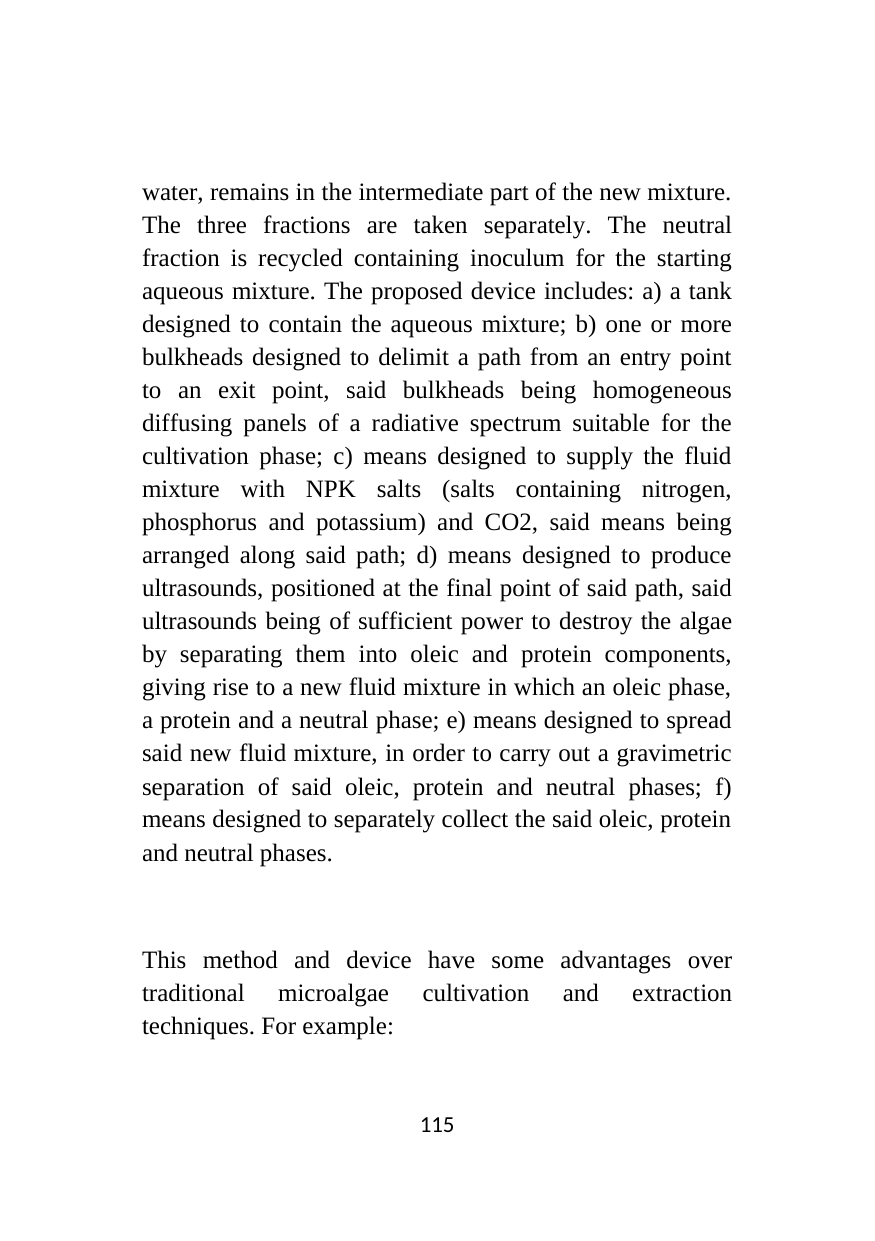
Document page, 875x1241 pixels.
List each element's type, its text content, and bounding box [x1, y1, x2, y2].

text This method and device have some advantages over traditional microalgae cultivation and extraction techniques. For example: [142, 945, 732, 1040]
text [142, 177, 732, 866]
